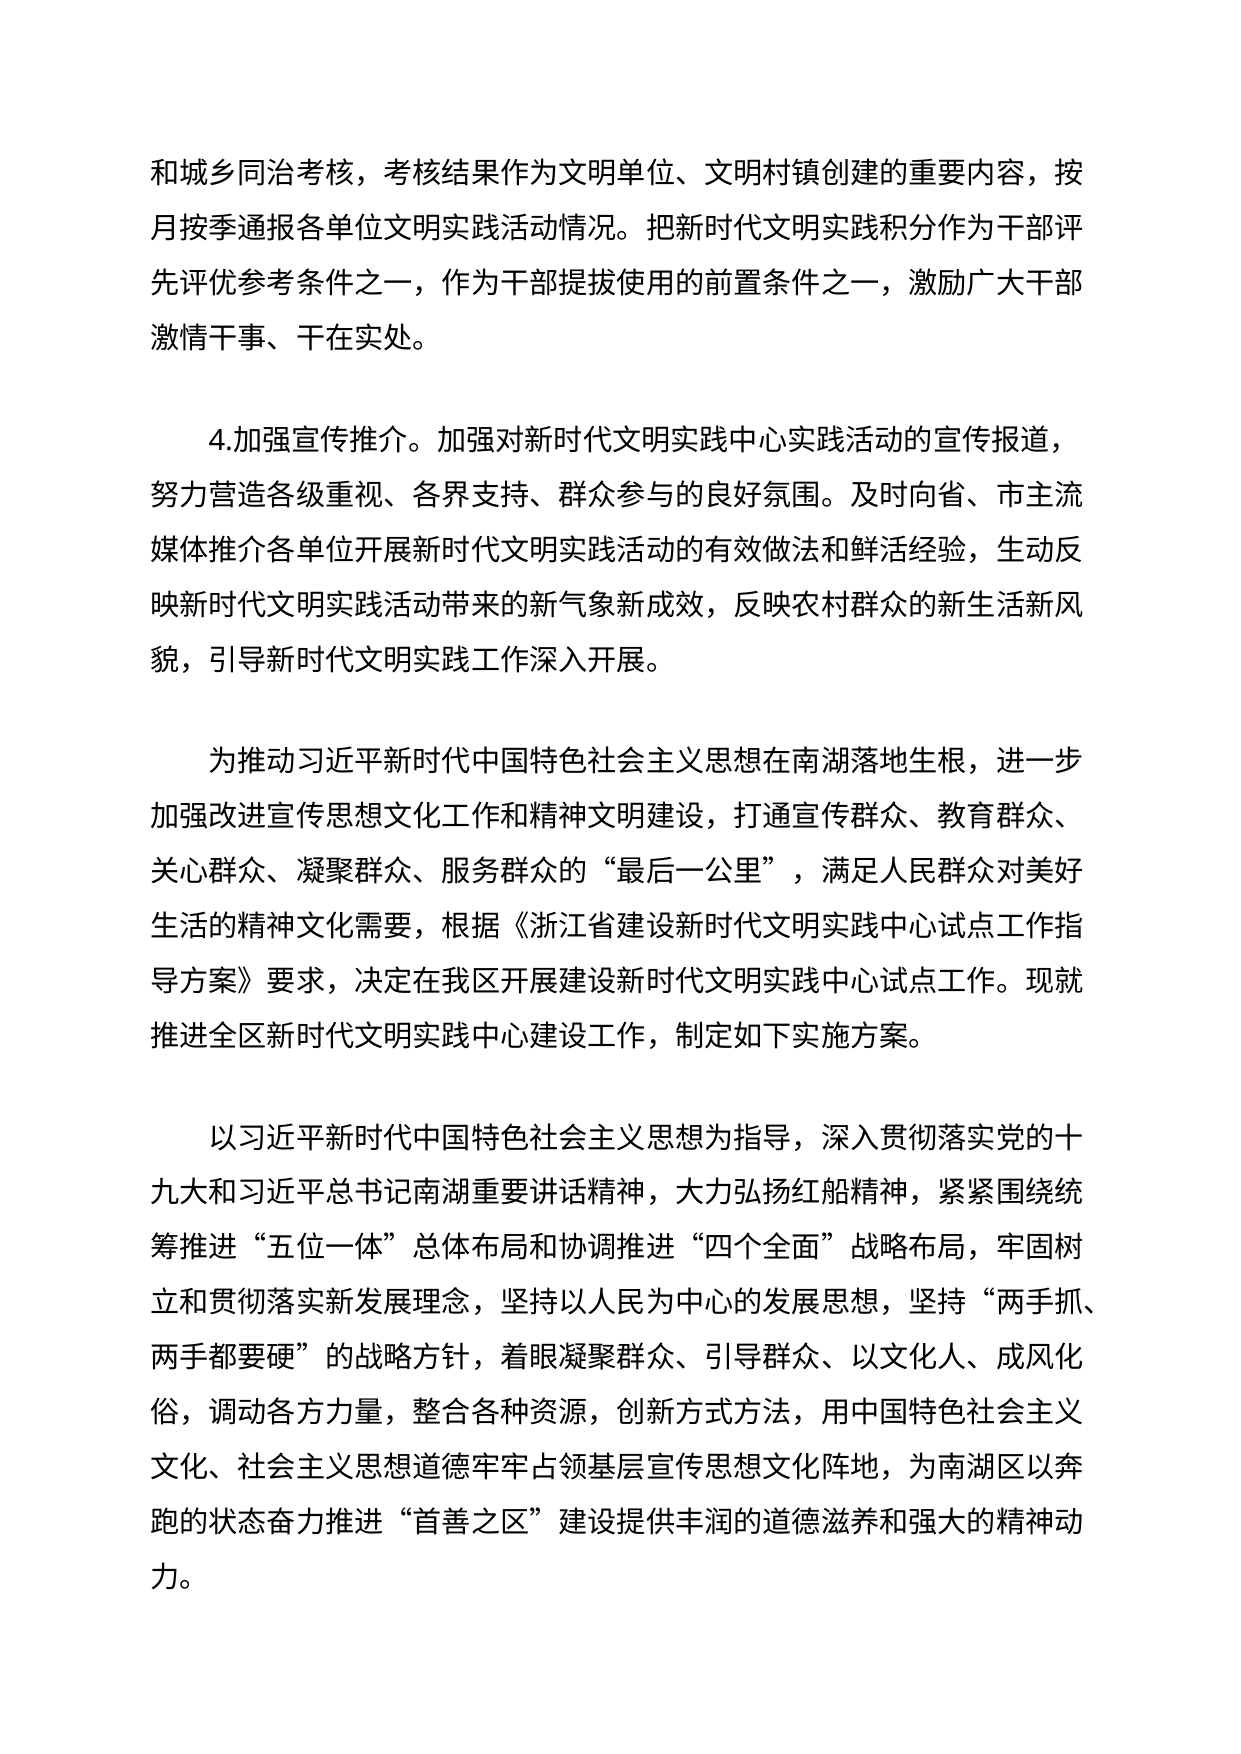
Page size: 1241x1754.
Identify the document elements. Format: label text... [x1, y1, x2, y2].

text 为推动习近平新时代中国特色社会主义思想在南湖落地生根，进一步加强改进宣传思想文化工作和精神文明建设，打通宣传群众、教育群众、关心群众、凝聚群众、服务群众的“最后一公里”，满足人民群众对美好生活的精神文化需要，根据《浙江省建设新时代文明实践中心试点工作指导方案》要求，决定在我区开展建设新时代文明实践中心试点工作。现就推进全区新时代文明实践中心建设工作，制定如下实施方案。 [150, 738, 1090, 1055]
text 4.加强宣传推介。加强对新时代文明实践中心实践活动的宣传报道，努力营造各级重视、各界支持、群众参与的良好氛围。及时向省、市主流媒体推介各单位开展新时代文明实践活动的有效做法和鲜活经验，生动反映新时代文明实践活动带来的新气象新成效，反映农村群众的新生活新风貌，引导新时代文明实践工作深入开展。 [150, 416, 1090, 678]
text 以习近平新时代中国特色社会主义思想为指导，深入贯彻落实党的十九大和习近平总书记南湖重要讲话精神，大力弘扬红船精神，紧紧围绕统筹推进“五位一体”总体布局和协调推进“四个全面”战略布局，牢固树立和贯彻落实新发展理念，坚持以人民为中心的发展思想，坚持“两手抓、两手都要硬”的战略方针，着眼凝聚群众、引导群众、以文化人、成风化俗，调动各方力量，整合各种资源，创新方式方法，用中国特色社会主义文化、社会主义思想道德牢牢占领基层宣传思想文化阵地，为南湖区以奔跑的状态奋力推进“首善之区”建设提供丰润的道德滋养和强大的精神动力。 [150, 1114, 1090, 1596]
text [150, 150, 1090, 357]
